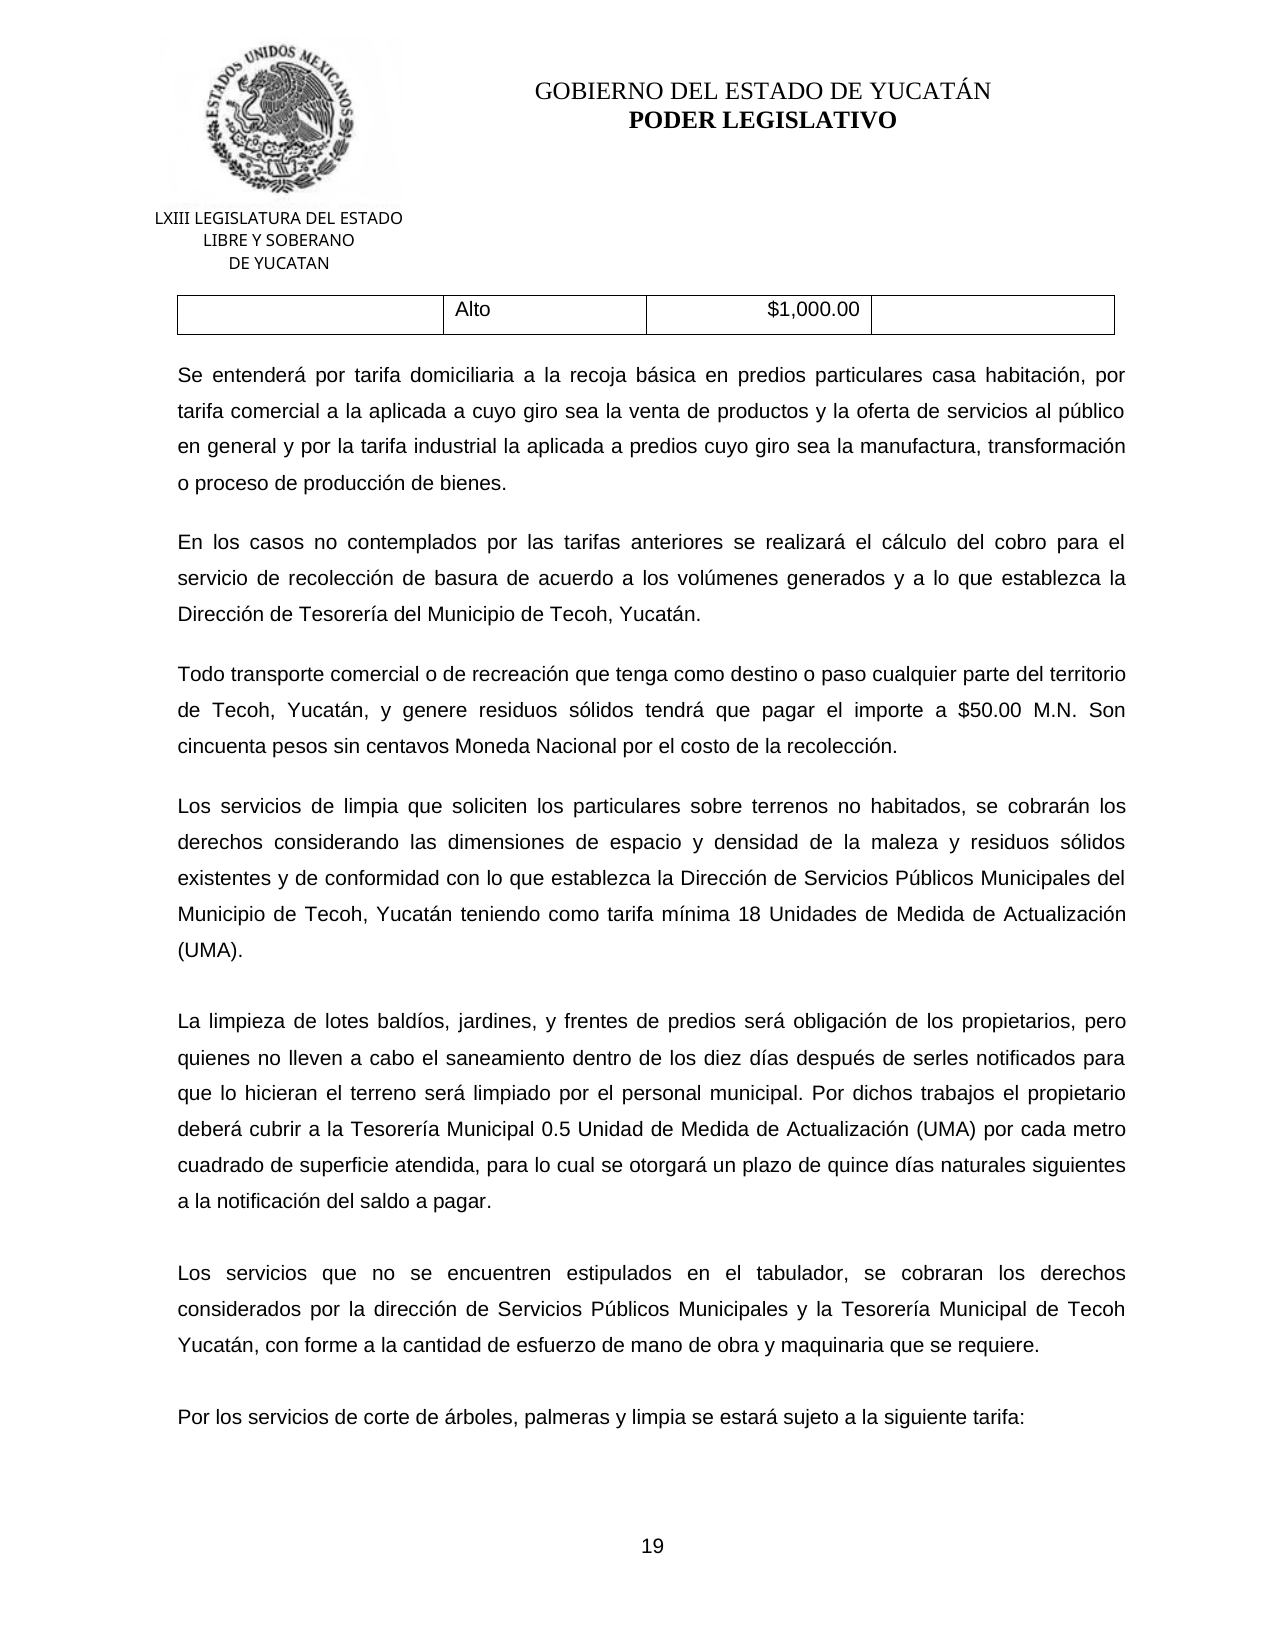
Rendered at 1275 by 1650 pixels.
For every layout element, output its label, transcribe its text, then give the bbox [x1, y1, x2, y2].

text Por los servicios de corte de árboles, palmeras y limpia se estará sujeto a la siguiente tarifa: [177, 1405, 1127, 1429]
text Los servicios que no se encuentren estipulados en el tabulador, se cobraran los derechos considerados por la dirección de Servicios Públicos Municipales y la Tesorería Municipal de Tecoh Yucatán, con forme a la cantidad de esfuerzo de mano de obra y maquinaria que se requiere. [177, 1261, 1127, 1357]
table_cell $1,000.00 [647, 296, 871, 333]
text La limpieza de lotes baldíos, jardines, y frentes de predios será obligación de los propietarios, pero quienes no lleven a cabo el saneamiento dentro de los diez días después de serles notificados para que lo hicieran el terreno será limpiado por el personal municipal. Por dichos trabajos el propietario deberá cubrir a la Tesorería Municipal 0.5 Unidad de Medida de Actualización (UMA) por cada metro cuadrado de superficie atendida, para lo cual se otorgará un plazo de quince días naturales siguientes a la notificación del saldo a pagar. [177, 1009, 1127, 1213]
text En los casos no contemplados por las tarifas anteriores se realizará el cálculo del cobro para el servicio de recolección de basura de acuerdo a los volúmenes generados y a lo que establezca la Dirección de Tesorería del Municipio de Tecoh, Yucatán. [177, 530, 1127, 626]
table_cell Alto [444, 296, 646, 333]
text Todo transporte comercial o de recreación que tenga como destino o paso cualquier parte del territorio de Tecoh, Yucatán, y genere residuos sólidos tendrá que pagar el importe a $50.00 M.N. Son cincuenta pesos sin centavos Moneda Nacional por el costo de la recolección. [177, 662, 1127, 758]
text Los servicios de limpia que soliciten los particulares sobre terrenos no habitados, se cobrarán los derechos considerando las dimensiones de espacio y densidad de la maleza y residuos sólidos existentes y de conformidad con lo que establezca la Dirección de Servicios Públicos Municipales del Municipio de Tecoh, Yucatán teniendo como tarifa mínima 18 Unidades de Medida de Actualización (UMA). [177, 794, 1127, 961]
picture [159, 37, 404, 209]
text Se entenderá por tarifa domiciliaria a la recoja básica en predios particulares casa habitación, por tarifa comercial a la aplicada a cuyo giro sea la venta de productos y la oferta de servicios al público en general y por la tarifa industrial la aplicada a predios cuyo giro sea la manufactura, transformación o proceso de producción de bienes. [177, 362, 1127, 494]
